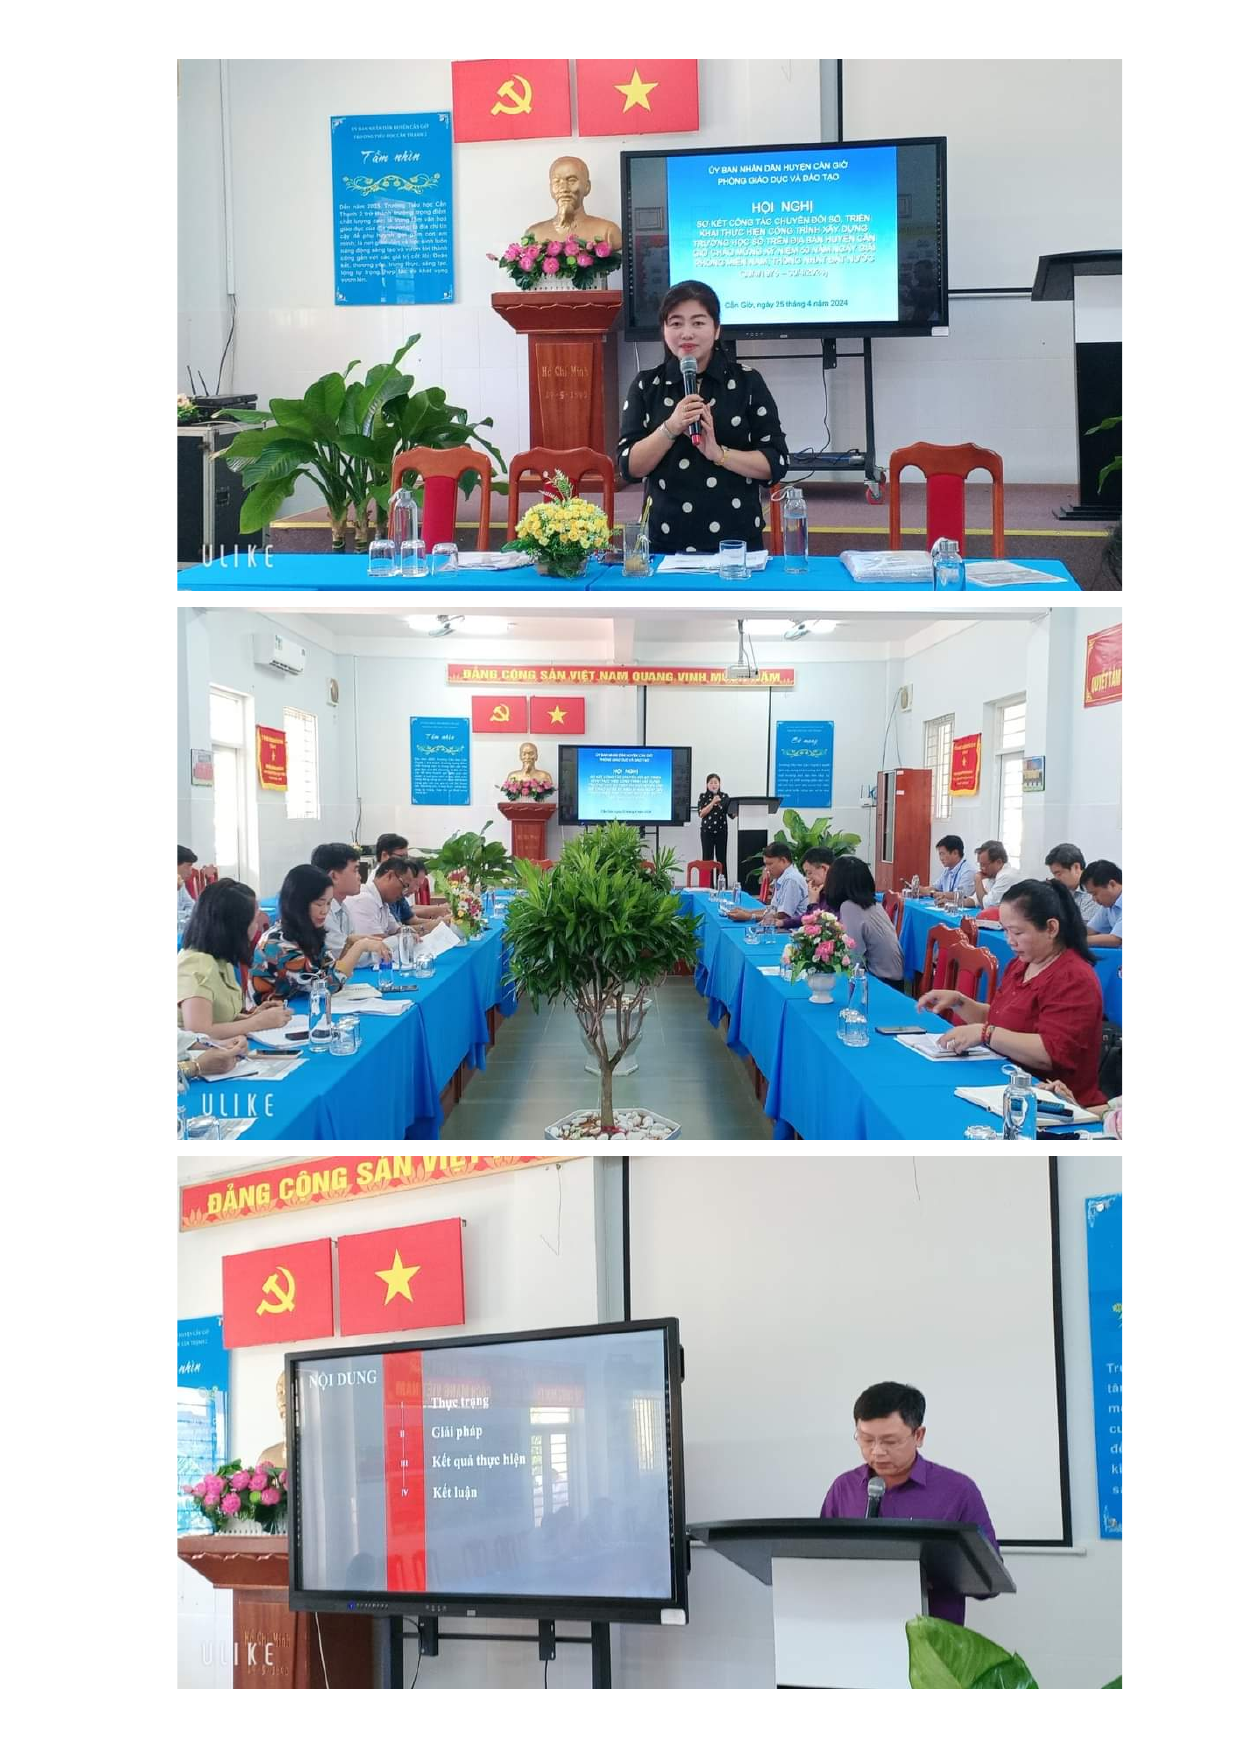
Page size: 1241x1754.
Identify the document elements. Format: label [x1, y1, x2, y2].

picture [263, 1091, 273, 1118]
picture [177, 1363, 202, 1374]
picture [177, 59, 1123, 591]
picture [177, 1156, 1123, 1689]
picture [192, 1340, 206, 1345]
picture [197, 1330, 208, 1334]
picture [177, 1332, 196, 1337]
picture [785, 566, 809, 575]
picture [177, 607, 1123, 1140]
picture [177, 586, 191, 591]
picture [177, 1092, 259, 1140]
